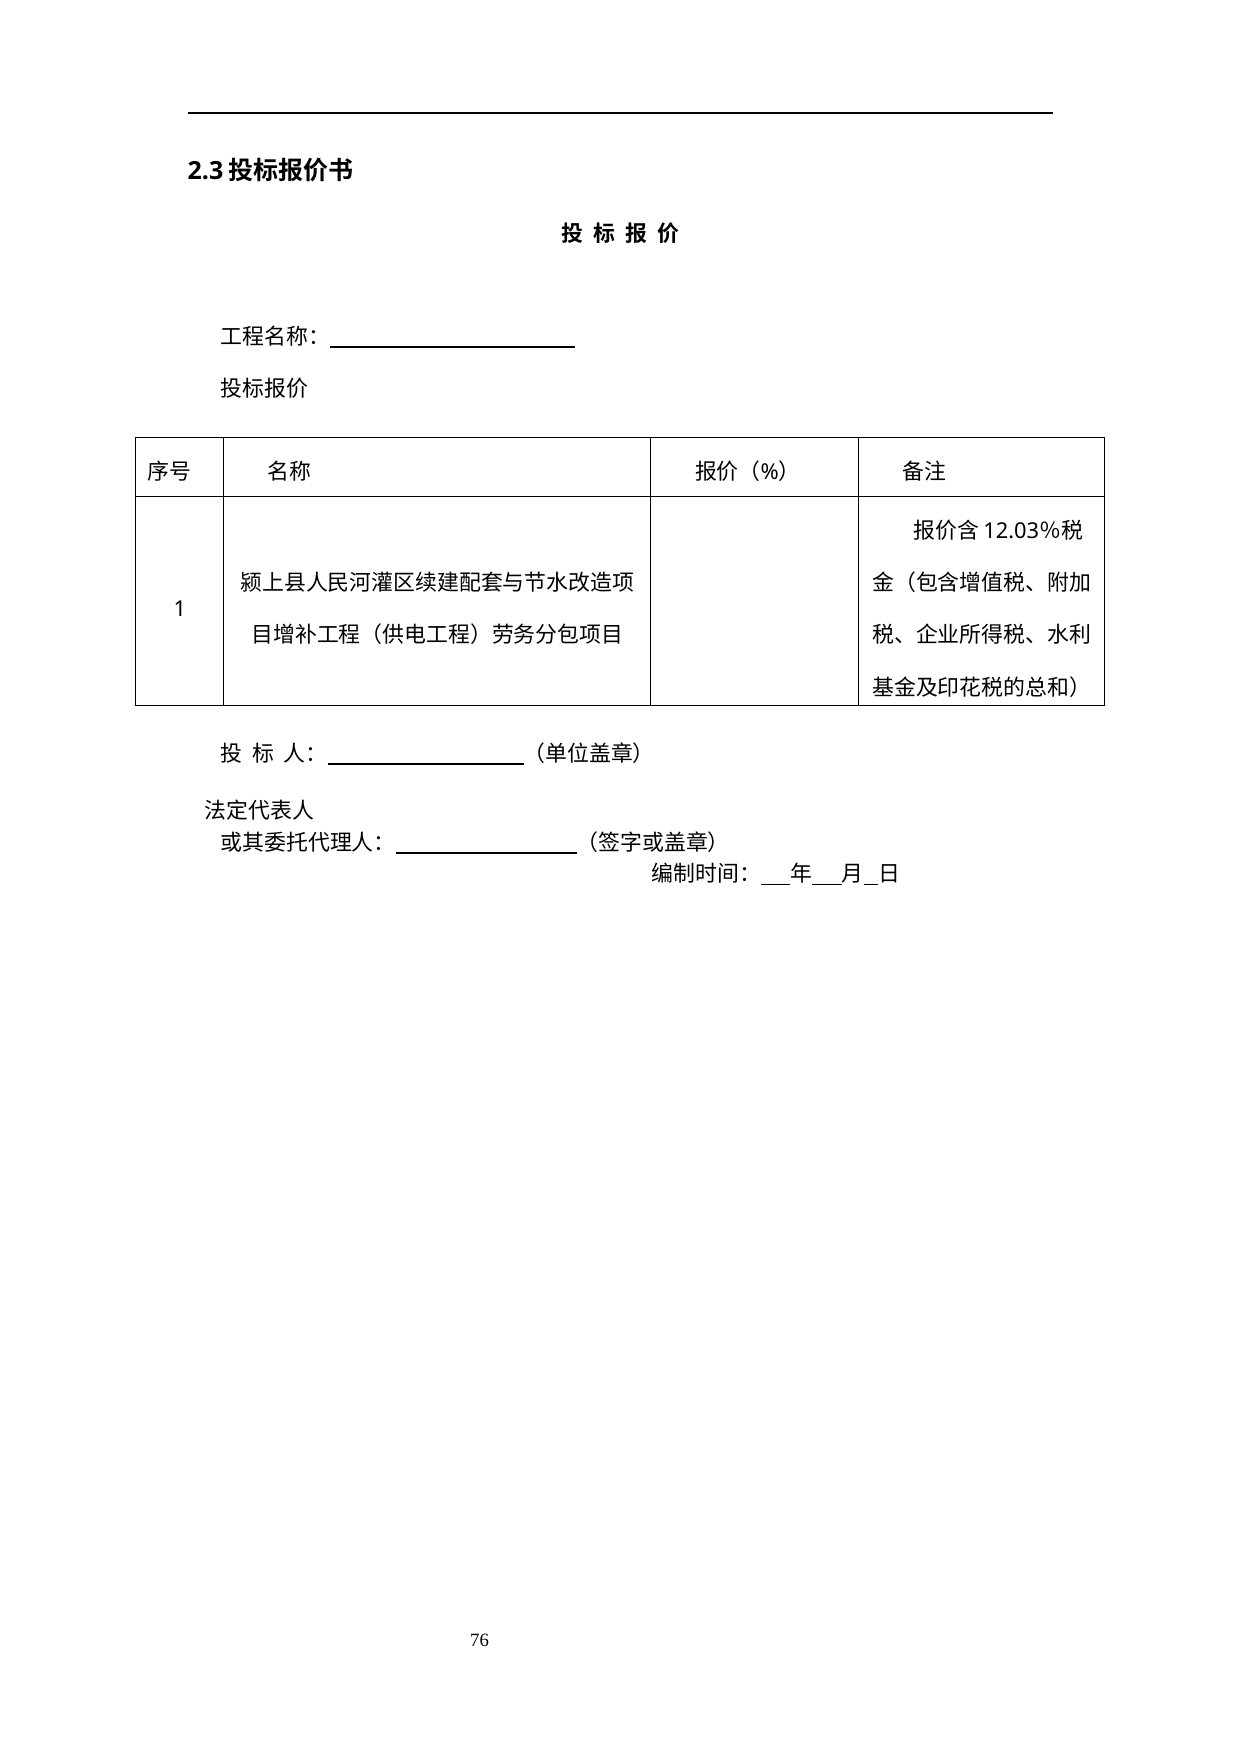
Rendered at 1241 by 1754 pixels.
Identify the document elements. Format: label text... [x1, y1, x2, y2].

table_cell 报价含12.03％税金（包含增值税、附加税、企业所得税、水利基金及印花税的总和） [859, 497, 1104, 705]
table_header 名称 [224, 438, 650, 496]
table_header 备注 [859, 438, 1104, 496]
text 工程名称： [187, 303, 1053, 355]
text 投 标 报 价 [187, 216, 1053, 248]
table_cell 1 [136, 497, 223, 705]
text 或其委托代理人： （签字或盖章） [187, 825, 1053, 856]
table_cell 颍上县人民河灌区续建配套与节水改造项目增补工程（供电工程）劳务分包项目 [224, 497, 650, 705]
text 2.3投标报价书 [187, 150, 1053, 187]
text 投 标 人： （单位盖章） [187, 736, 1053, 768]
table_header 序号 [136, 438, 223, 496]
table_header 报价（%） [651, 438, 858, 496]
text 投标报价 [187, 355, 1053, 407]
text 编制时间： 年 月 日 [187, 856, 900, 888]
table_cell [651, 497, 858, 705]
text 法定代表人 [187, 793, 1053, 825]
